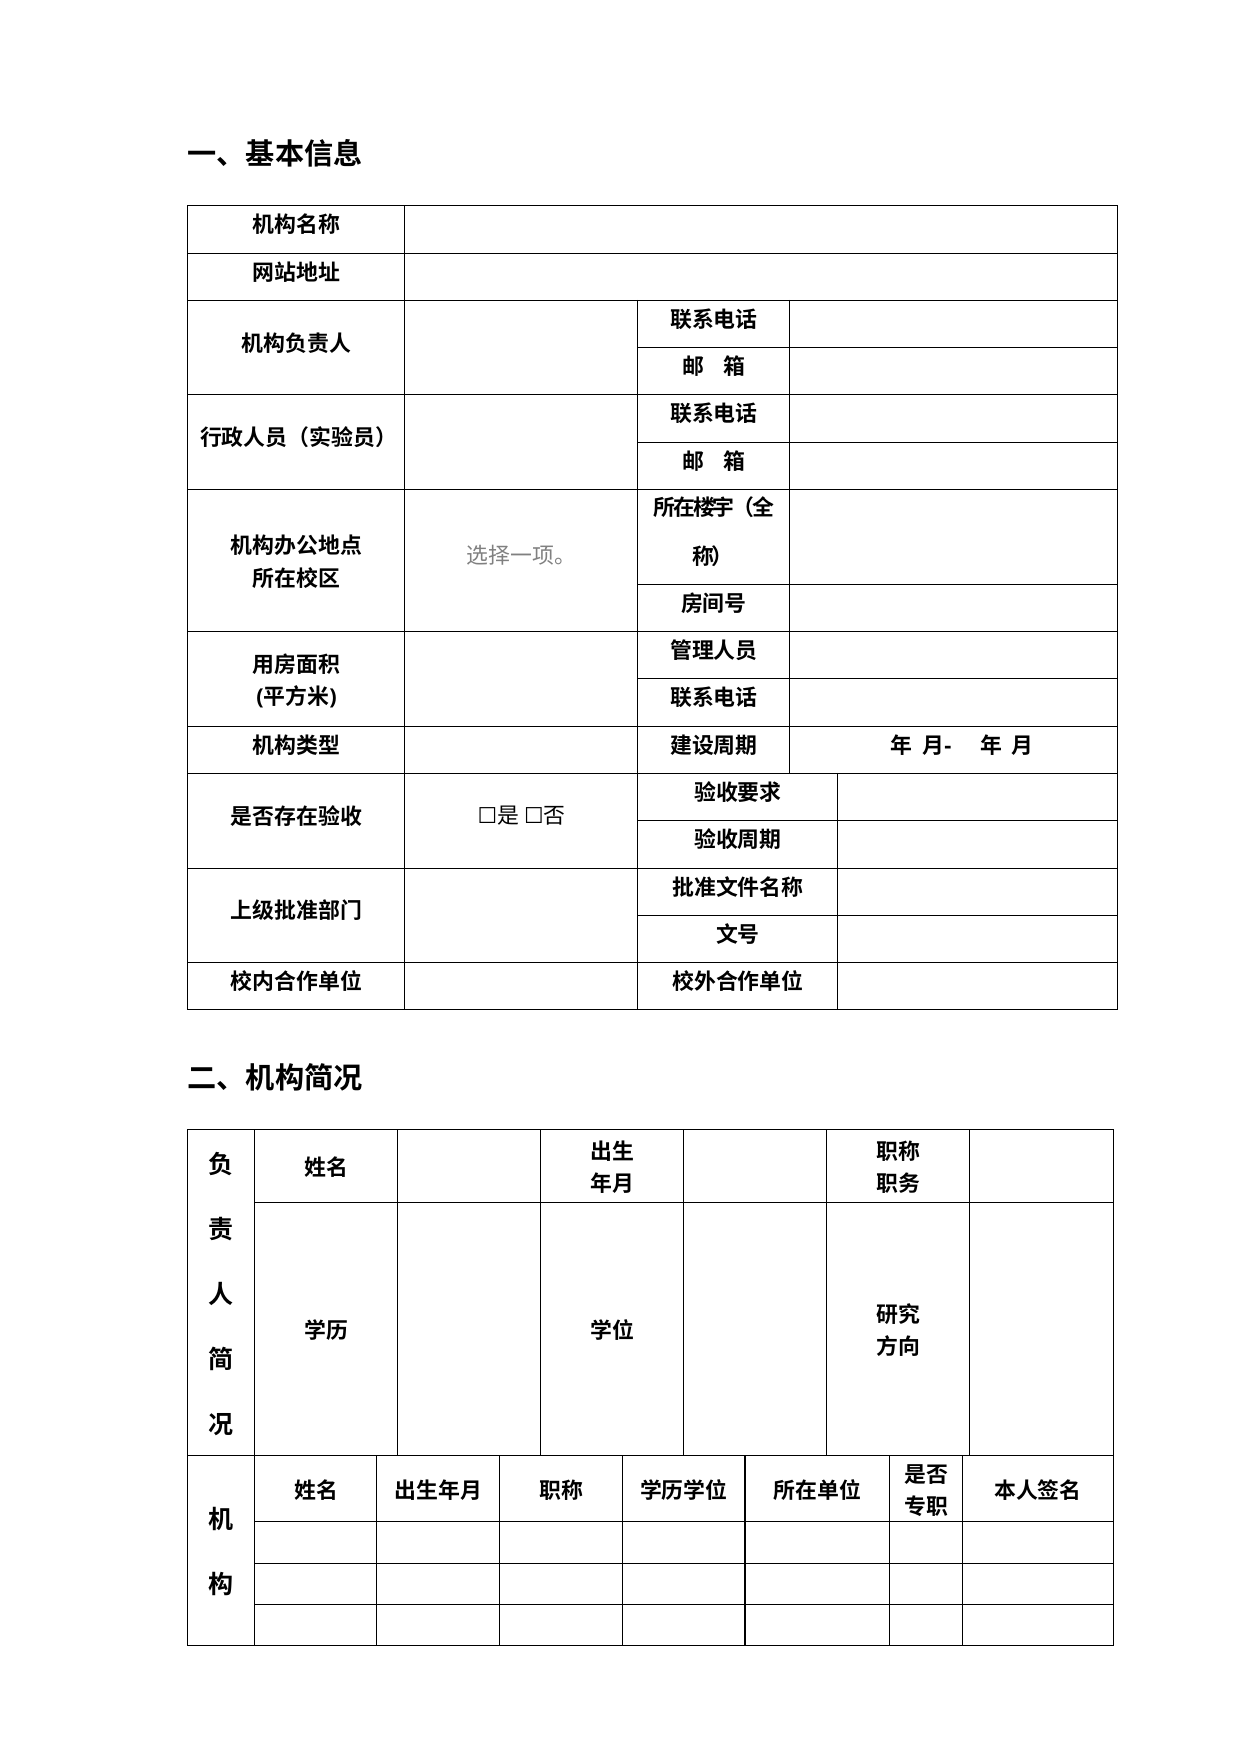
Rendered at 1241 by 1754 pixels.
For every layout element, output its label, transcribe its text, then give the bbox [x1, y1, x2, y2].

table_cell 职称 [500, 1456, 622, 1521]
table_cell 验收要求 [638, 774, 837, 820]
table_cell [377, 1605, 499, 1645]
table_cell 房间号 [638, 585, 789, 631]
table_cell 是否 专职 [890, 1456, 962, 1521]
table_cell 是否存在验收 [188, 774, 404, 867]
table_cell 本人签名 [963, 1456, 1113, 1521]
table_header [405, 206, 1117, 252]
table_cell 学位 [541, 1203, 683, 1455]
table_cell [790, 301, 1117, 347]
table_cell [500, 1522, 622, 1562]
table_cell 建设周期 [638, 727, 789, 773]
table_cell [500, 1605, 622, 1645]
table_cell 所在单位 [746, 1456, 889, 1521]
table_cell 网站地址 [188, 254, 404, 300]
table_cell [963, 1522, 1113, 1562]
table_cell [790, 632, 1117, 678]
table_cell 校外合作单位 [638, 963, 837, 1009]
table_cell [377, 1564, 499, 1604]
table_cell 邮 箱 [638, 443, 789, 489]
table_cell [790, 490, 1117, 584]
table_cell [255, 1605, 376, 1645]
table_header 机构名称 [188, 206, 404, 252]
text 二、机构简况 [187, 1043, 1053, 1108]
table_header 姓名 [255, 1130, 397, 1202]
table_cell 联系电话 [638, 301, 789, 347]
table_header [398, 1130, 540, 1202]
table_cell 行政人员（实验员） [188, 395, 404, 489]
table_header 职称 职务 [827, 1130, 969, 1202]
table_cell [405, 727, 637, 773]
table_cell [405, 395, 637, 489]
table_cell [790, 348, 1117, 394]
table_cell [684, 1203, 826, 1455]
table_cell [838, 774, 1117, 820]
table_cell [838, 821, 1117, 867]
table_cell [790, 679, 1117, 726]
table_cell 批准文件名称 [638, 869, 837, 915]
table_cell [746, 1522, 889, 1562]
table_cell 出生年月 [377, 1456, 499, 1521]
table_cell 用房面积 (平方米) [188, 632, 404, 726]
table_cell 联系电话 [638, 395, 789, 442]
table_cell [890, 1564, 962, 1604]
table_cell 上级批准部门 [188, 869, 404, 962]
table_cell 机构负责人 [188, 301, 404, 394]
table_cell [790, 585, 1117, 631]
text 一、基本信息 [187, 119, 1053, 184]
table_cell [377, 1522, 499, 1562]
table_cell [838, 963, 1117, 1009]
table_cell [890, 1522, 962, 1562]
table_cell [746, 1564, 889, 1604]
table_cell [890, 1605, 962, 1645]
table_cell [963, 1605, 1113, 1645]
table_cell [500, 1564, 622, 1604]
table_cell [746, 1605, 889, 1645]
table_cell 校内合作单位 [188, 963, 404, 1009]
table_cell 文号 [638, 916, 837, 962]
table_cell [405, 869, 637, 962]
table_cell [963, 1564, 1113, 1604]
table_cell [623, 1522, 744, 1562]
table_cell 邮 箱 [638, 348, 789, 394]
table_cell 验收周期 [638, 821, 837, 867]
table_cell 联系电话 [638, 679, 789, 726]
table_cell [623, 1605, 744, 1645]
table_cell 姓名 [255, 1456, 376, 1521]
table_header 出生 年月 [541, 1130, 683, 1202]
table_cell [255, 1522, 376, 1562]
table_cell [398, 1203, 540, 1455]
table_cell 机构办公地点 所在校区 [188, 490, 404, 631]
table_cell [838, 916, 1117, 962]
table_cell 年 月- 年 月 [790, 727, 1117, 773]
table_cell [405, 254, 1117, 300]
table_cell [405, 490, 637, 631]
table_header [684, 1130, 826, 1202]
table_cell 学历学位 [623, 1456, 744, 1521]
table_cell [790, 395, 1117, 442]
table_cell [838, 869, 1117, 915]
table_cell 是 否 [405, 774, 637, 867]
table_cell [790, 443, 1117, 489]
table_cell 所在楼宇（全称） [638, 490, 789, 584]
table_header [970, 1130, 1113, 1202]
table_header 负责人简况 [188, 1130, 254, 1455]
table_cell 机构类型 [188, 727, 404, 773]
table_cell [970, 1203, 1113, 1455]
table_cell 学历 [255, 1203, 397, 1455]
table_cell 机构成员情况 [188, 1456, 254, 1645]
table_cell [405, 301, 637, 394]
table_cell [405, 963, 637, 1009]
table_cell [405, 632, 637, 726]
table_cell 研究 方向 [827, 1203, 969, 1455]
table_cell [255, 1564, 376, 1604]
table_cell 管理人员 [638, 632, 789, 678]
table_cell [623, 1564, 744, 1604]
